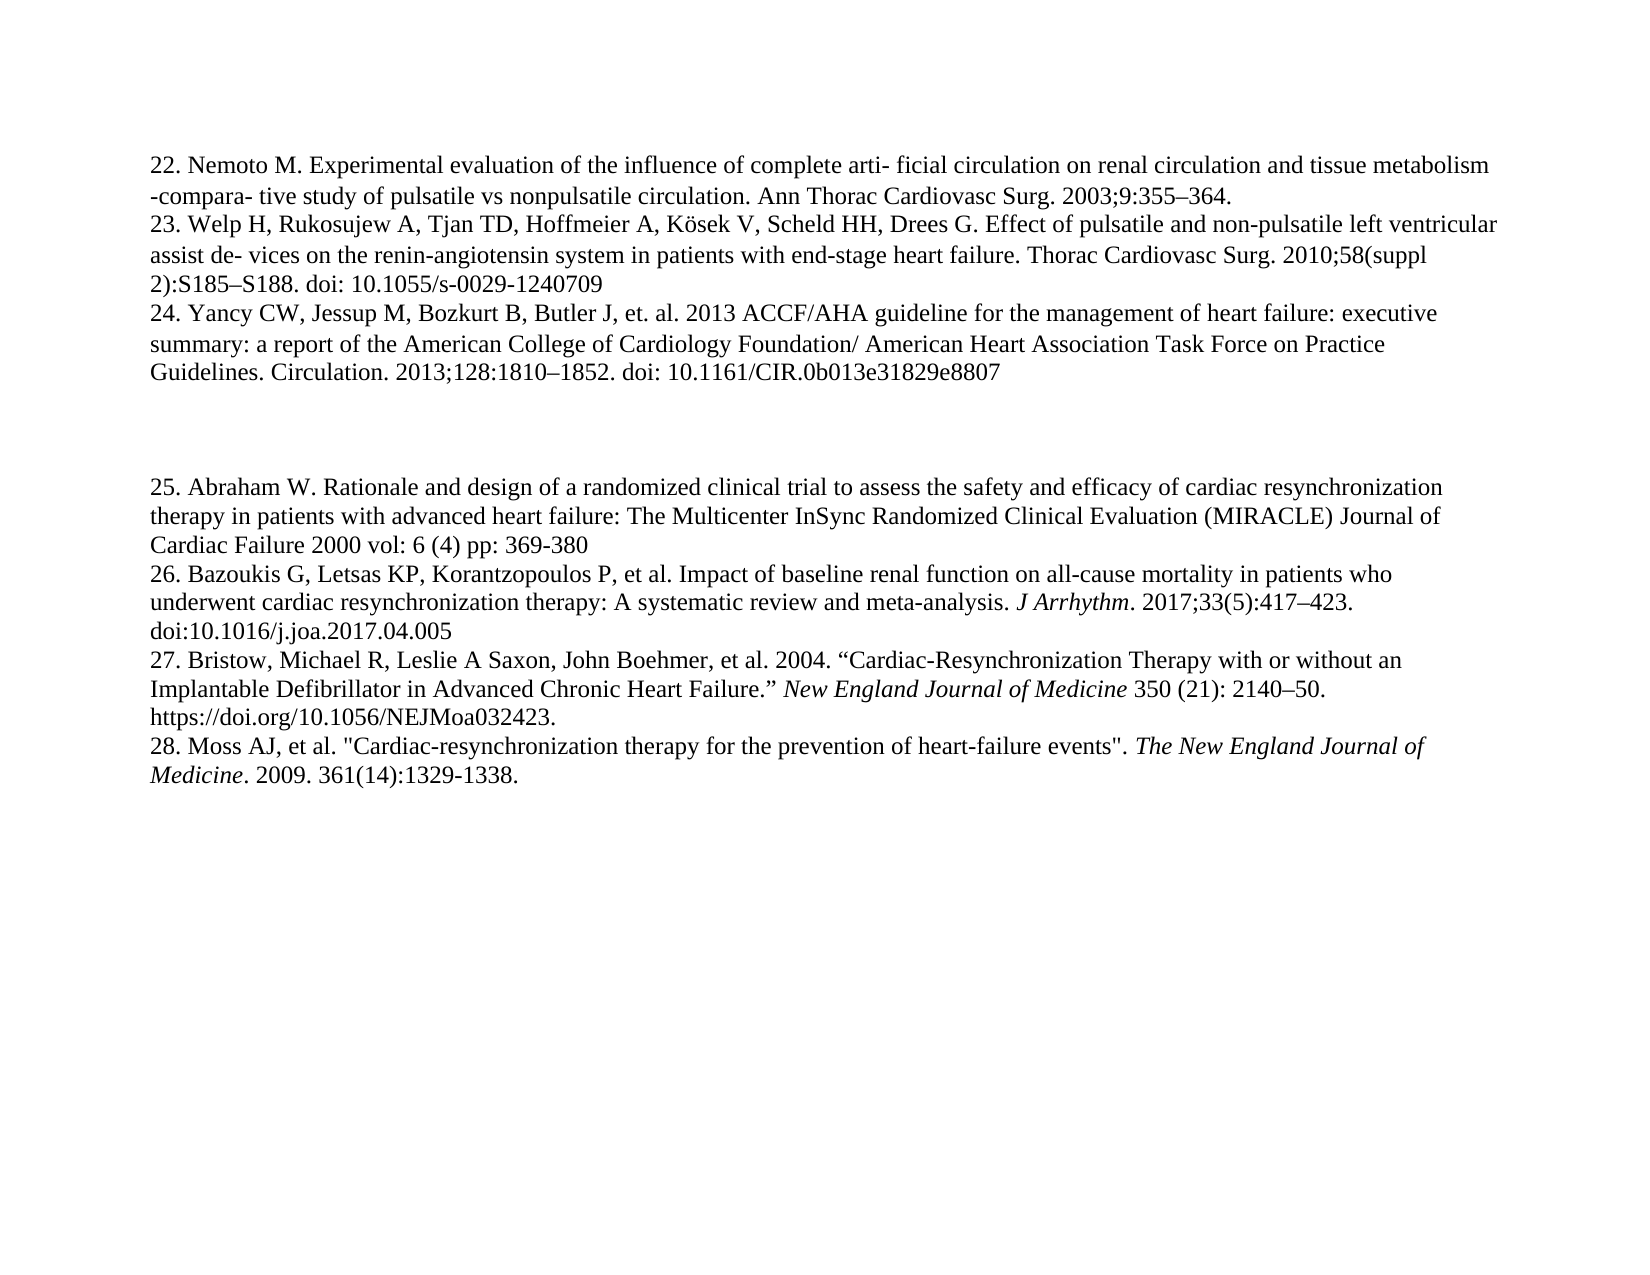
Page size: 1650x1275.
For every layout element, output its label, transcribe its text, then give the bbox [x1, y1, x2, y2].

text 28. Moss AJ, et al. "Cardiac-resynchronization therapy for the prevention of heart-failure events". The New England Journal of Medicine. 2009. 361(14):1329-1338. [519, 731, 1500, 789]
text 22. ﻿Nemoto M. Experimental evaluation of the influence of complete arti- ficial circulation on renal circulation and tissue metabolism -compara- tive study of pulsatile vs nonpulsatile circulation. Ann Thorac Cardiovasc Surg. 2003;9:355–364. [150, 150, 1500, 209]
text 25. Abraham W. Rationale and design of a randomized clinical trial to assess the safety and efficacy of cardiac resynchronization therapy in patients with advanced heart failure: The Multicenter InSync Randomized Clinical Evaluation (MIRACLE) Journal of Cardiac Failure 2000 vol: 6 (4) pp: 369-380 [150, 472, 1500, 559]
text 23. ﻿Welp H, Rukosujew A, Tjan TD, Hoffmeier A, Kösek V, Scheld HH, Drees G. Effect of pulsatile and non-pulsatile left ventricular assist de- vices on the renin-angiotensin system in patients with end-stage heart failure. Thorac Cardiovasc Surg. 2010;58(suppl 2):S185–S188. doi: 10.1055/s-0029-1240709 [150, 209, 1500, 298]
text 24. ﻿Yancy CW, Jessup M, Bozkurt B, Butler J, et. al. 2013 ACCF/AHA guideline for the management of heart failure: executive summary: a report of the American College of Cardiology Foundation/ American Heart Association Task Force on Practice Guidelines. Circulation. 2013;128:1810–1852. doi: 10.1161/CIR.0b013e31829e8807 [150, 298, 1500, 386]
text 27. Bristow, Michael R, Leslie A Saxon, John Boehmer, et al. 2004. “Cardiac-Resynchronization Therapy with or without an Implantable Defibrillator in Advanced Chronic Heart Failure.” New England Journal of Medicine 350 (21): 2140–50. https://doi.org/10.1056/NEJMoa032423. [150, 645, 1500, 731]
text 26. Bazoukis G, Letsas KP, Korantzopoulos P, et al. Impact of baseline renal function on all-cause mortality in patients who underwent cardiac resynchronization therapy: A systematic review and meta-analysis. J Arrhythm. 2017;33(5):417–423. doi:10.1016/j.joa.2017.04.005 [150, 559, 1500, 645]
